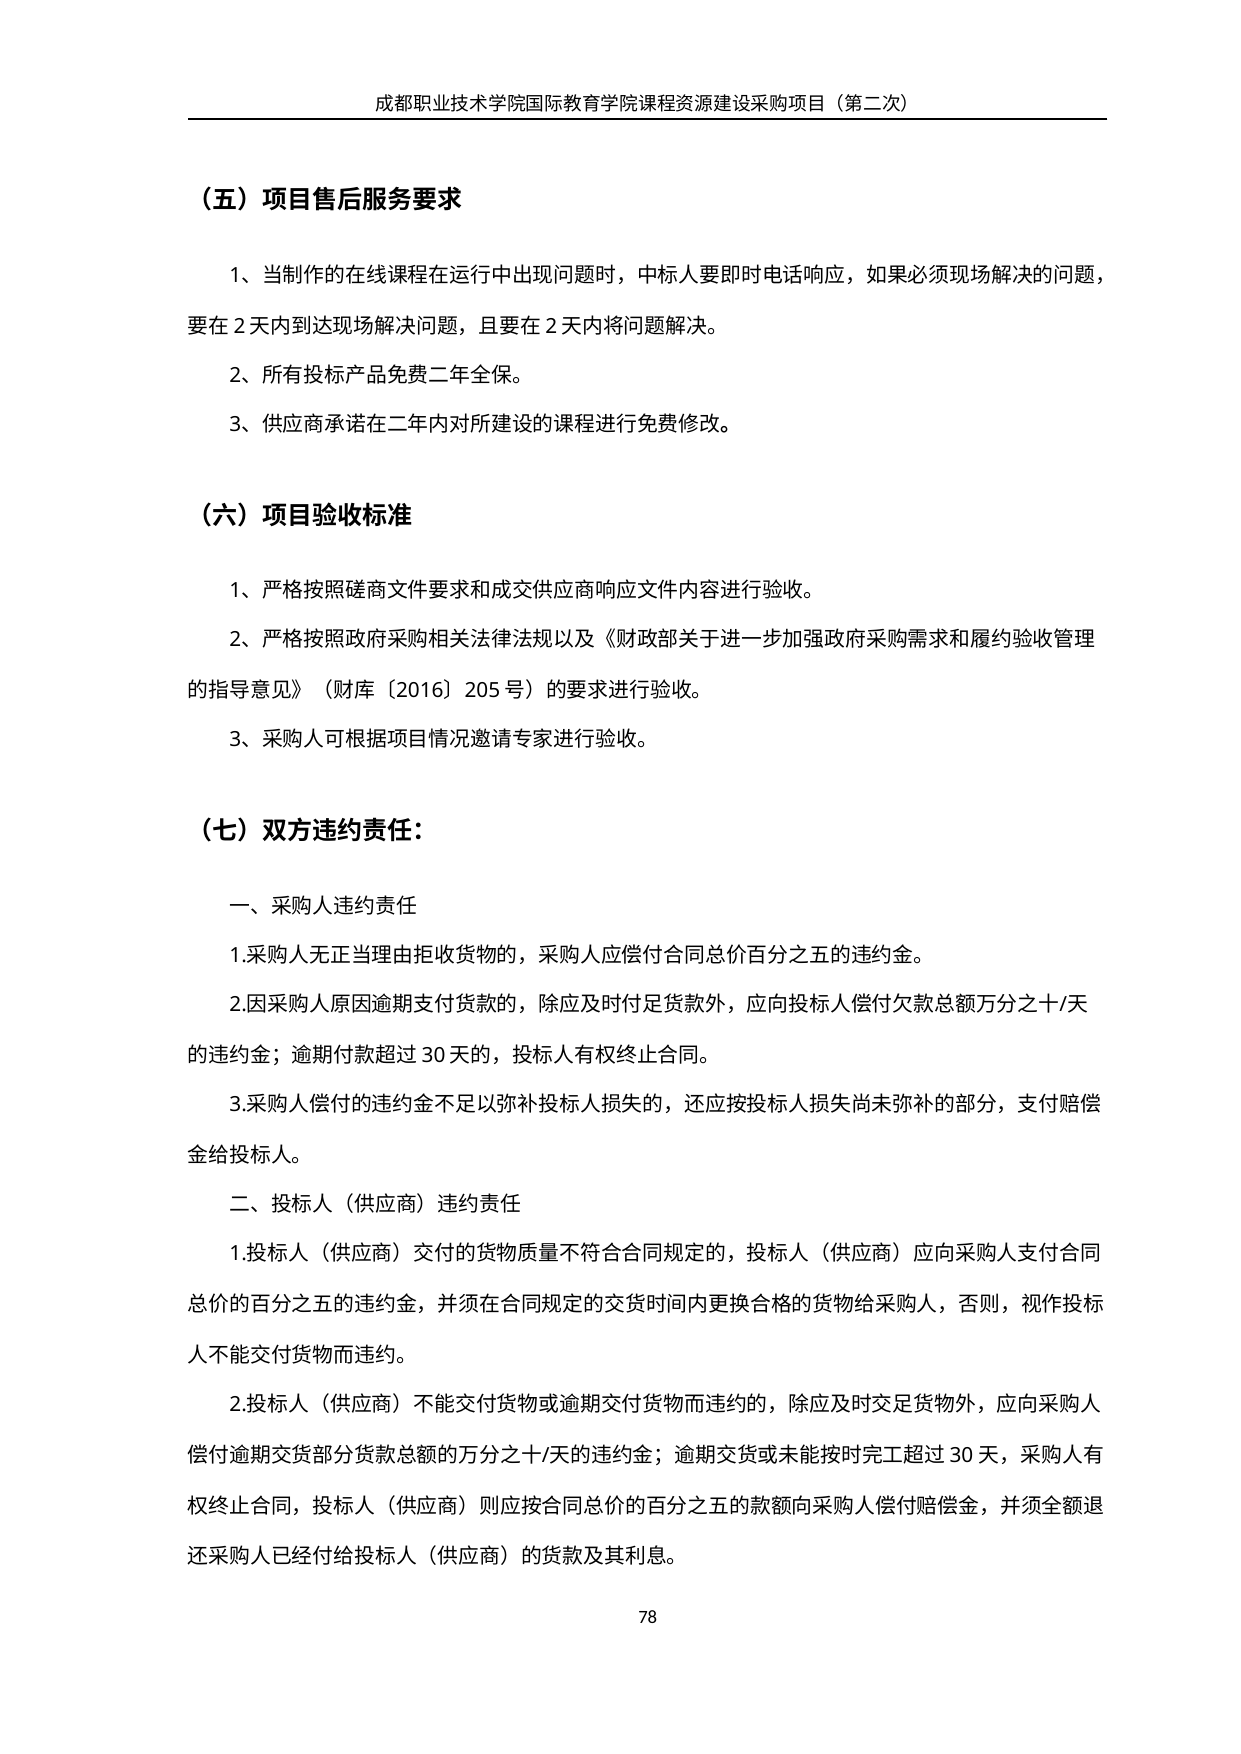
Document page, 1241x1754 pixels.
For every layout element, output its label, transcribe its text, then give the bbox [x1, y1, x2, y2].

text 1、严格按照磋商文件要求和成交供应商响应文件内容进行验收。 [187, 572, 1107, 606]
text 2、严格按照政府采购相关法律法规以及《财政部关于进一步加强政府采购需求和履约验收管理的指导意见》（财库〔2016〕205号）的要求进行验收。 [187, 621, 1107, 706]
subtitle （六）项目验收标准 [187, 479, 1107, 547]
subtitle （七）双方违约责任： [187, 795, 1107, 863]
text 1.采购人无正当理由拒收货物的，采购人应偿付合同总价百分之五的违约金。 [187, 936, 1107, 970]
subtitle （五）项目售后服务要求 [187, 164, 1107, 232]
text 3、采购人可根据项目情况邀请专家进行验收。 [187, 721, 1107, 754]
text 2.投标人（供应商）不能交付货物或逾期交付货物而违约的，除应及时交足货物外，应向采购人偿付逾期交货部分货款总额的万分之十/天的违约金；逾期交货或未能按时完工超过30 天，采购人有权终止合同，投标人（供应商）则应按合同总价的百分之五的款额向采购人偿付赔偿金，并须全额退还采购人已经付给投标人（供应商）的货款及其利息。 [187, 1385, 1107, 1572]
text 1.投标人（供应商）交付的货物质量不符合合同规定的，投标人（供应商）应向采购人支付合同总价的百分之五的违约金，并须在合同规定的交货时间内更换合格的货物给采购人，否则，视作投标人不能交付货物而违约。 [187, 1234, 1107, 1370]
text 2、所有投标产品免费二年全保。 [187, 356, 1107, 390]
text 二、投标人（供应商）违约责任 [187, 1185, 1107, 1219]
text 一、采购人违约责任 [187, 887, 1107, 921]
text 3、供应商承诺在二年内对所建设的课程进行免费修改。 [187, 405, 1107, 439]
text 2.因采购人原因逾期支付货款的，除应及时付足货款外，应向投标人偿付欠款总额万分之十/天的违约金；逾期付款超过 30天的，投标人有权终止合同。 [187, 985, 1107, 1070]
text 1、当制作的在线课程在运行中出现问题时，中标人要即时电话响应，如果必须现场解决的问题，要在2天内到达现场解决问题，且要在2天内将问题解决。 [187, 256, 1107, 341]
text 3.采购人偿付的违约金不足以弥补投标人损失的，还应按投标人损失尚未弥补的部分，支付赔偿金给投标人。 [187, 1085, 1107, 1170]
